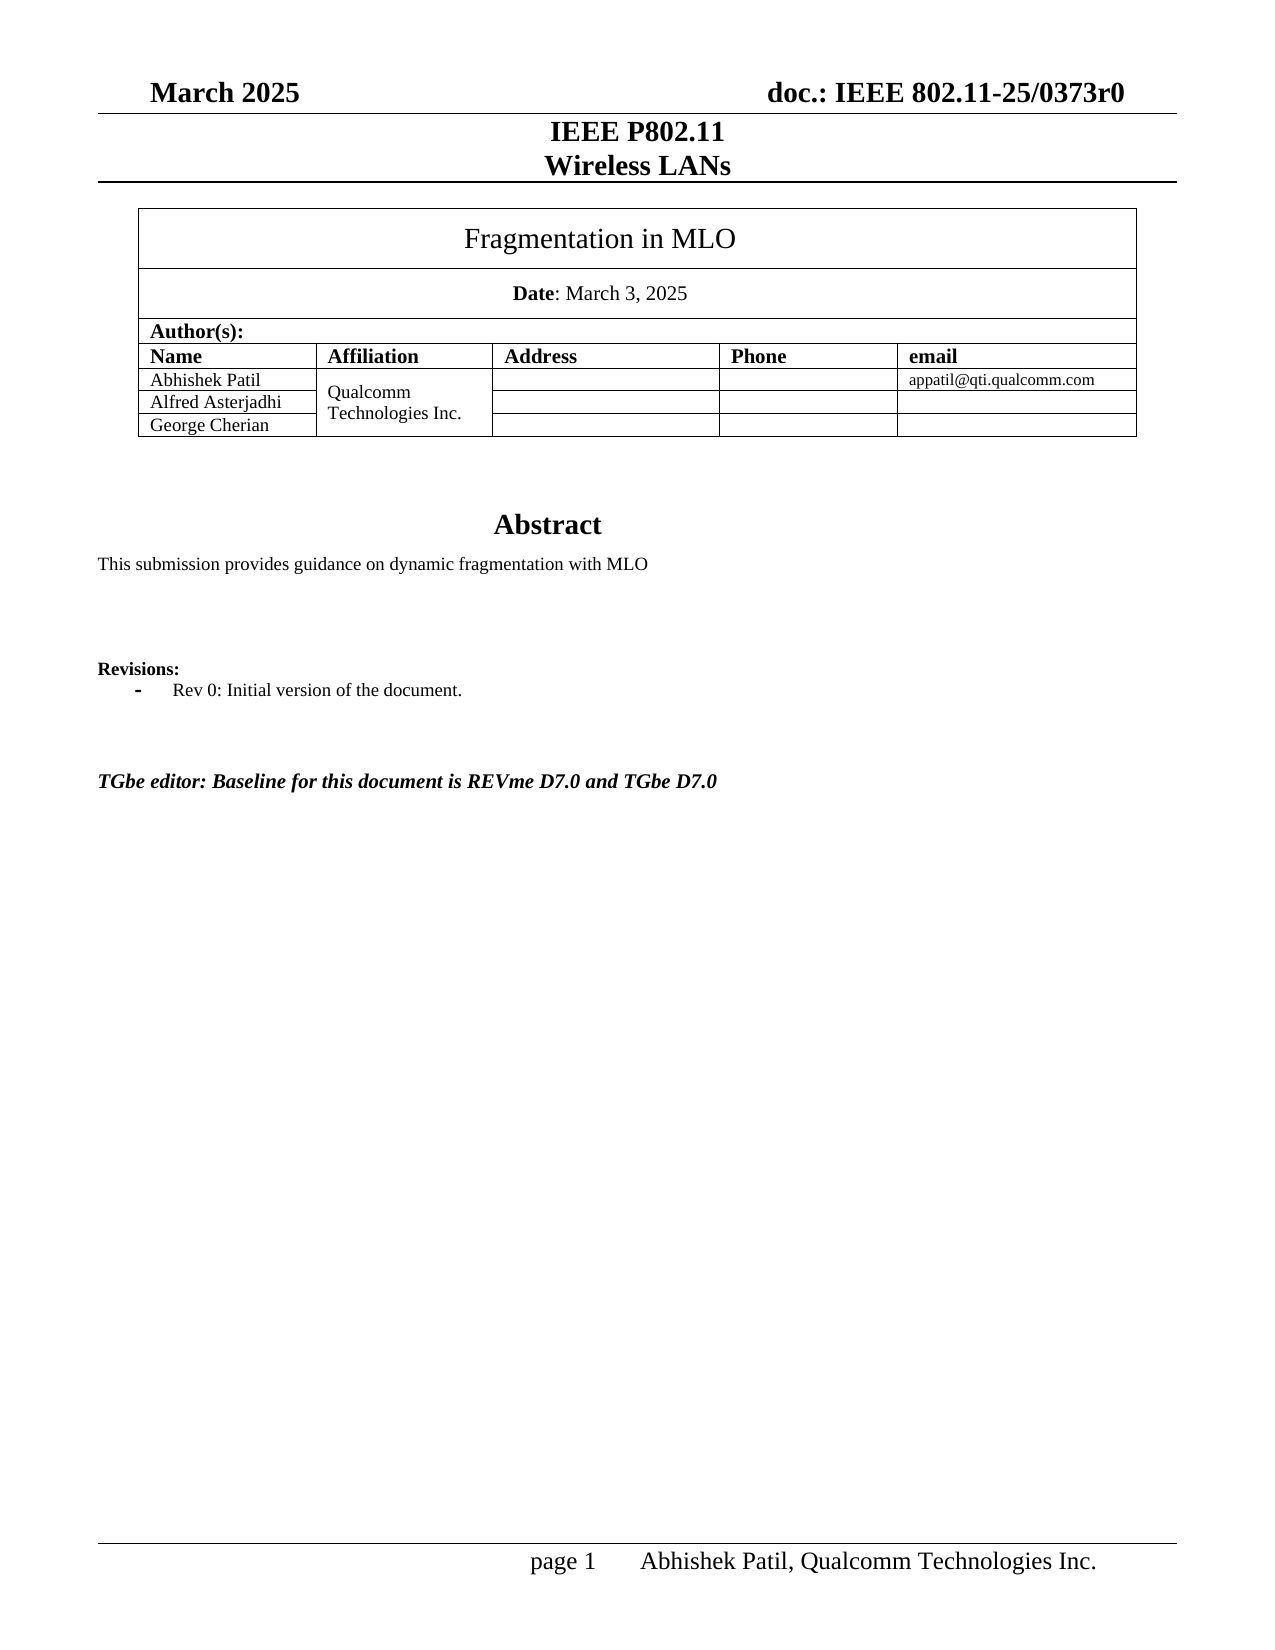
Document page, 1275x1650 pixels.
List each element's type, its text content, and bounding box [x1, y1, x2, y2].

text IEEE P802.11 Wireless LANs [97, 114, 1177, 183]
table_header Fragmentation in MLO [139, 209, 1136, 267]
text TGbe editor: Baseline for this document is REVme D7.0 and TGbe D7.0 [97, 769, 1177, 793]
table_cell Phone [720, 344, 897, 368]
text This submission provides guidance on dynamic fragmentation with MLO [97, 553, 1177, 574]
table_cell email [898, 344, 1136, 368]
table_cell [720, 369, 897, 390]
table_cell [493, 391, 719, 413]
table_cell Date: March 3, 2025 [139, 269, 1136, 318]
table_cell [720, 414, 897, 436]
table_cell George Cherian [139, 414, 316, 436]
table_cell [493, 369, 719, 390]
table_cell [898, 414, 1136, 436]
table_cell [493, 414, 719, 436]
table_cell Affiliation [317, 344, 492, 368]
table_cell appatil@qti.qualcomm.com [898, 369, 1136, 390]
table_cell Qualcomm Technologies Inc. [317, 369, 492, 436]
table_cell Address [493, 344, 719, 368]
table_cell [898, 391, 1136, 413]
table_cell Author(s): [139, 319, 1136, 343]
list Rev 0: Initial version of the document. [135, 679, 1177, 701]
table_cell Name [139, 344, 316, 368]
text Revisions: [97, 657, 1177, 679]
text Abstract [97, 507, 1177, 540]
table_cell Alfred Asterjadhi [139, 391, 316, 413]
table_cell Abhishek Patil [139, 369, 316, 390]
table_cell [720, 391, 897, 413]
